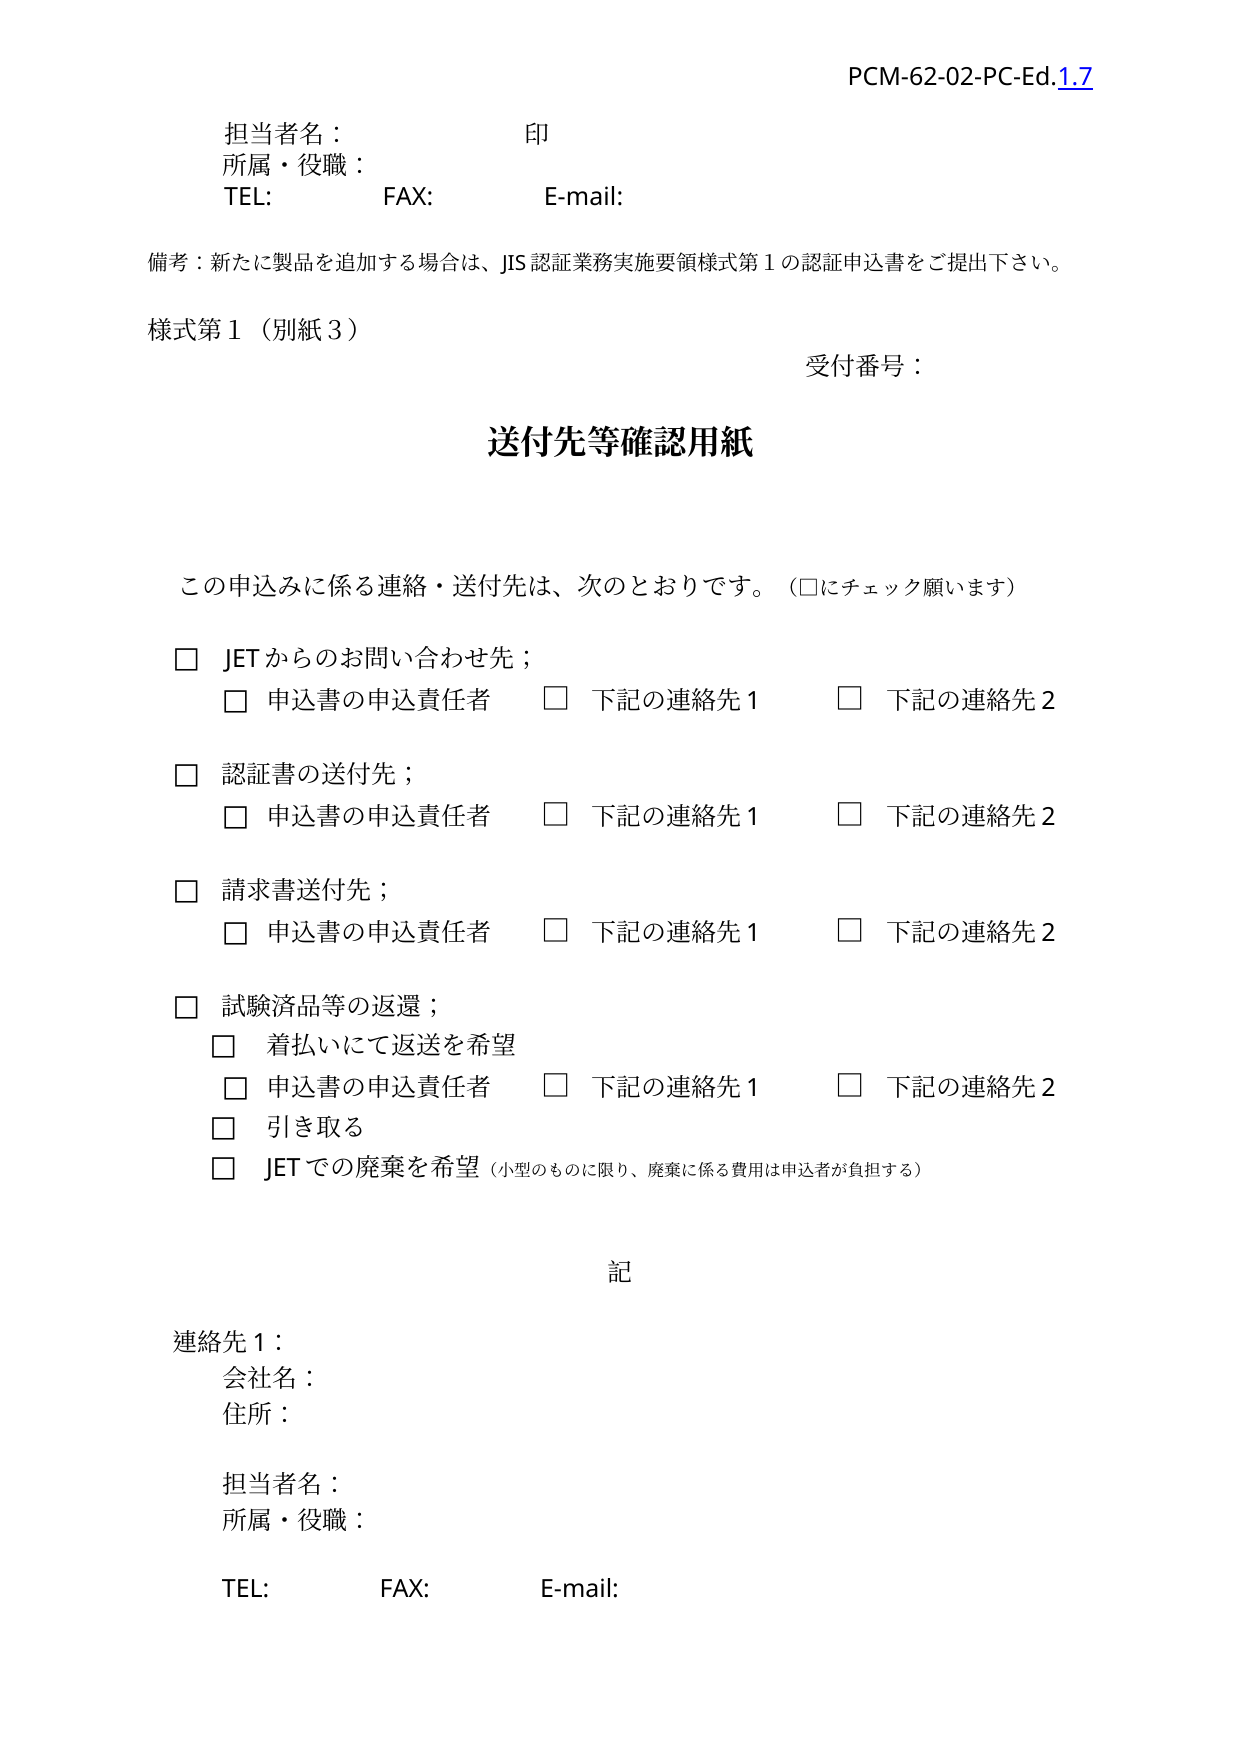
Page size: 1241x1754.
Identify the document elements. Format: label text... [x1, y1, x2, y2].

text □ JETでの廃棄を希望（小型のものに限り、廃棄に係る費用は申込者が負担する） [209, 1145, 1092, 1185]
text □ 申込書の申込責任者 □ 下記の連絡先1 □ 下記の連絡先2 [222, 1063, 1092, 1105]
text 様式第１（別紙３） [148, 310, 1092, 346]
text 所属・役職： [148, 149, 1092, 181]
text 担当者名： [222, 1465, 1092, 1501]
text TEL: FAX: E-mail: [224, 181, 1092, 212]
text 住所： [222, 1395, 1092, 1431]
text TEL: FAX: E-mail: [222, 1571, 1092, 1605]
text 送付先等確認用紙 [148, 416, 1092, 464]
text □ 申込書の申込責任者 □ 下記の連絡先1 □ 下記の連絡先2 [222, 792, 1092, 834]
text 担当者名： 印 [224, 118, 1092, 149]
text □ 着払いにて返送を希望 [209, 1024, 1092, 1063]
text □ 請求書送付先； [172, 868, 1092, 908]
text 所属・役職： [222, 1501, 1092, 1537]
text 会社名： [222, 1359, 1092, 1395]
text 備考：新たに製品を追加する場合は、JIS認証業務実施要領様式第１の認証申込書をご提出下さい。 [148, 246, 1092, 276]
text この申込みに係る連絡・送付先は、次のとおりです。（□にチェック願います） [177, 566, 1092, 602]
text 連絡先1： [172, 1323, 1092, 1359]
text □ 認証書の送付先； [172, 752, 1092, 792]
text □ 申込書の申込責任者 □ 下記の連絡先1 □ 下記の連絡先2 [222, 676, 1092, 718]
text 受付番号： [148, 346, 931, 382]
text 記 [148, 1253, 1092, 1289]
text □ JETからのお問い合わせ先； [172, 636, 1092, 676]
text □ 引き取る [209, 1105, 1092, 1145]
text □ 申込書の申込責任者 □ 下記の連絡先1 □ 下記の連絡先2 [222, 908, 1092, 950]
text □ 試験済品等の返還； [172, 984, 1092, 1024]
